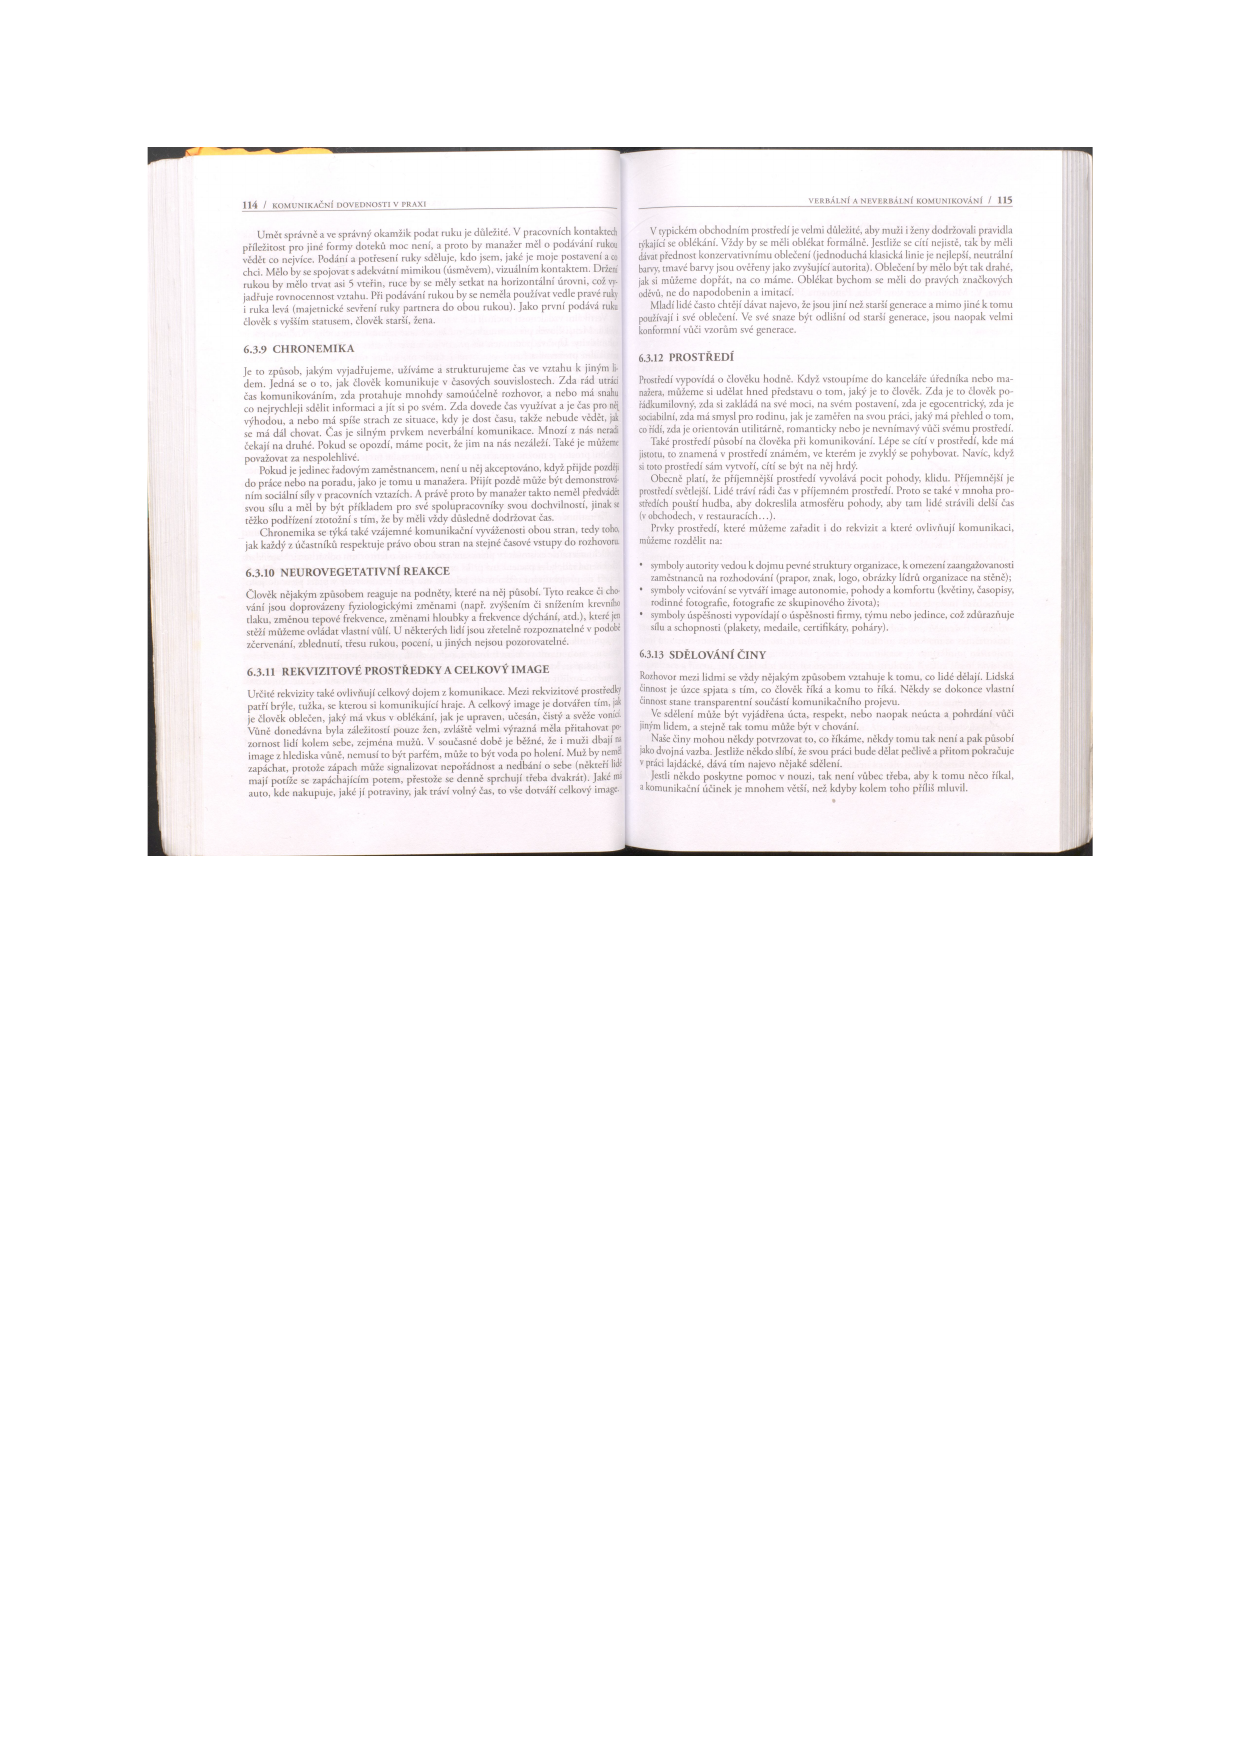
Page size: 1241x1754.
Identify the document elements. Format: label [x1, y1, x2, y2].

picture [147, 147, 1093, 856]
